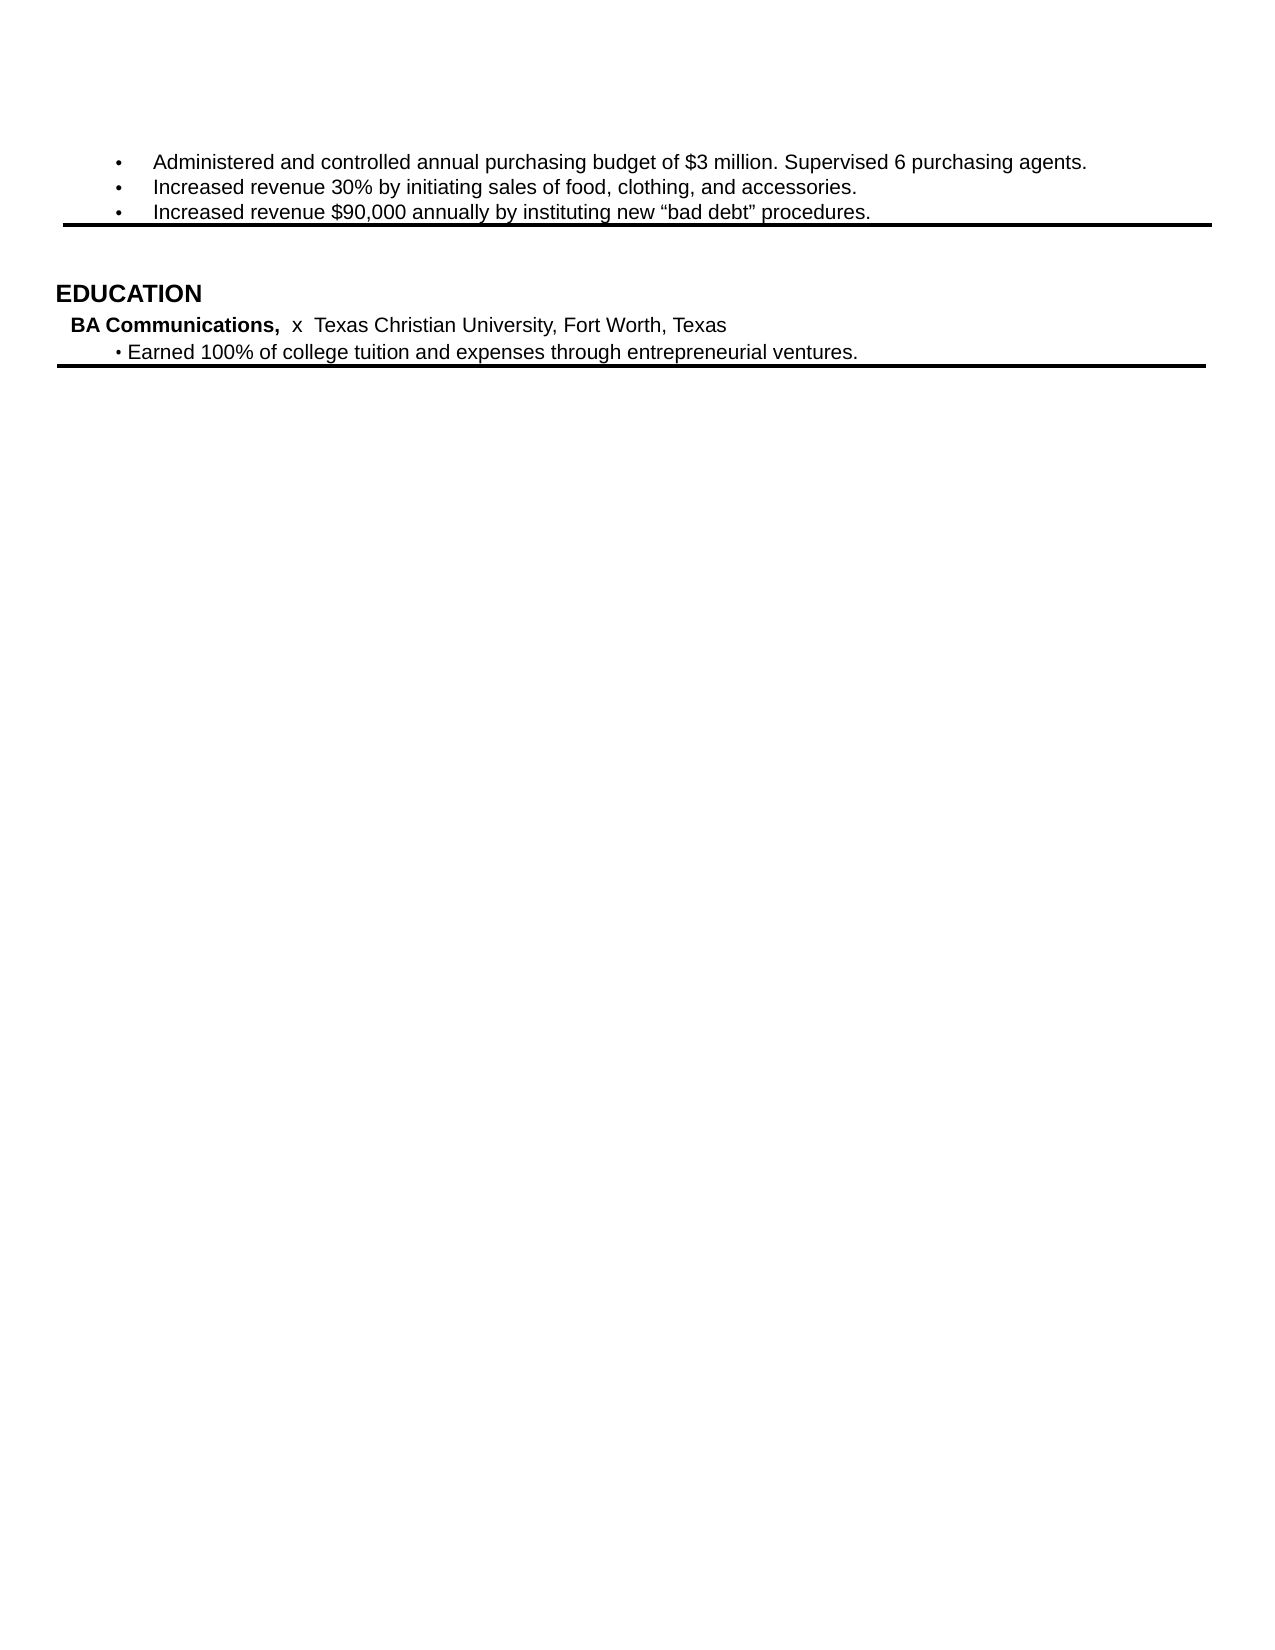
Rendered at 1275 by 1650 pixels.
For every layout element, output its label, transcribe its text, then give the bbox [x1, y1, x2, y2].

text • Earned 100% of college tuition and expenses through entrepreneurial ventures. [57, 339, 1213, 365]
list Increased revenue 30% by initiating sales of food, clothing, and accessories. [115, 175, 1213, 199]
list Administered and controlled annual purchasing budget of $3 million. Supervised 6 purchasing agents. [115, 150, 1213, 174]
text BA Communications, x Texas Christian University, Fort Worth, Texas [57, 310, 1213, 338]
subtitle EDUCATION [55, 279, 1213, 308]
list Increased revenue $90,000 annually by instituting new “bad debt” procedures. [115, 200, 1213, 224]
